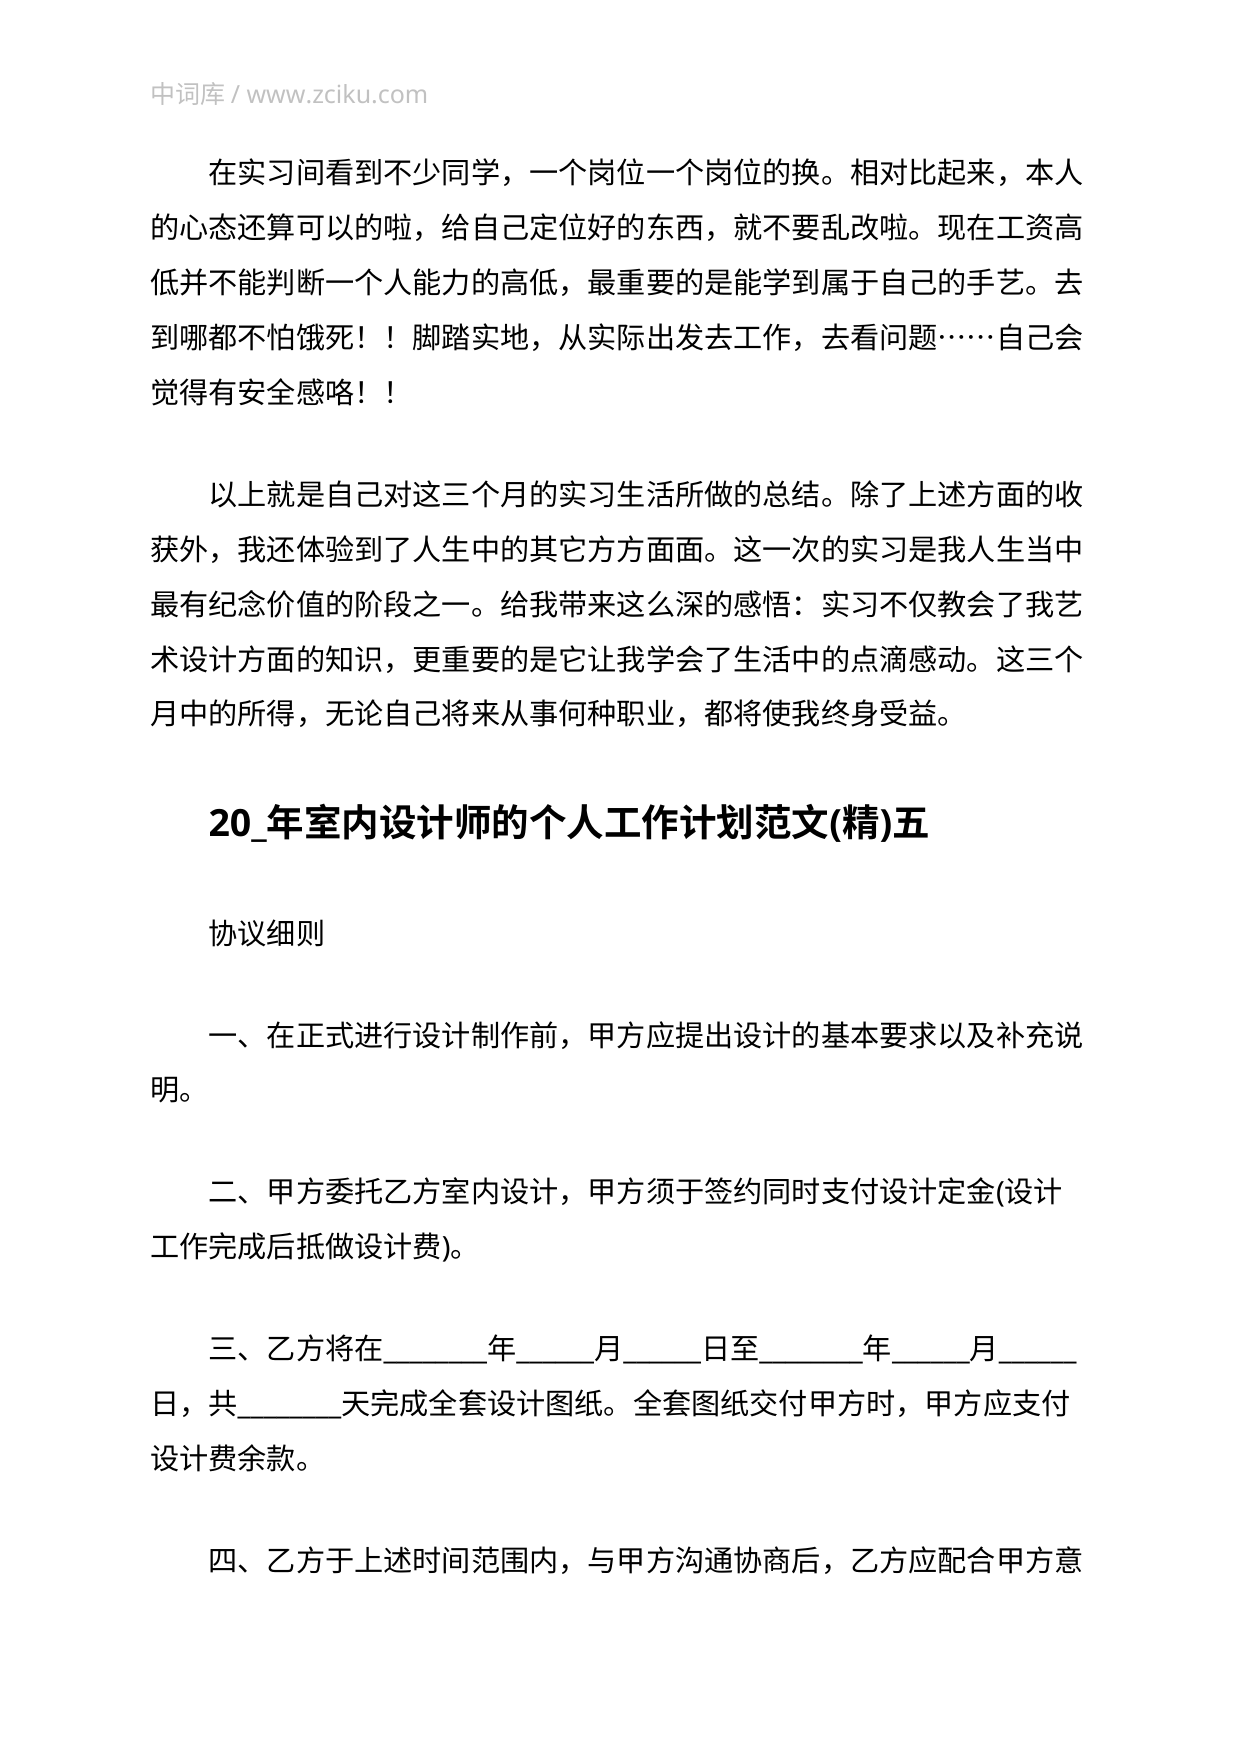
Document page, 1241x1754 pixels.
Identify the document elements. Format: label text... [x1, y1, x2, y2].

text 一、在正式进行设计制作前，甲方应提出设计的基本要求以及补充说明。 [150, 1012, 1090, 1109]
text 二、甲方委托乙方室内设计，甲方须于签约同时支付设计定金(设计工作完成后抵做设计费)。 [150, 1169, 1090, 1266]
text 在实习间看到不少同学，一个岗位一个岗位的换。相对比起来，本人的心态还算可以的啦，给自己定位好的东西，就不要乱改啦。现在工资高低并不能判断一个人能力的高低，最重要的是能学到属于自己的手艺。去到哪都不怕饿死！！脚踏实地，从实际出发去工作，去看问题……自己会觉得有安全感咯！！ [150, 150, 1090, 412]
text 协议细则 [150, 910, 1090, 953]
text 三、乙方将在________年______月______日至________年______月______日，共________天完成全套设计图纸。全套图纸交付甲方时，甲方应支付设计费余款。 [150, 1326, 1090, 1478]
text 20_年室内设计师的个人工作计划范文(精)五 [150, 793, 1090, 847]
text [150, 1537, 1090, 1580]
text 以上就是自己对这三个月的实习生活所做的总结。除了上述方面的收获外，我还体验到了人生中的其它方方面面。这一次的实习是我人生当中最有纪念价值的阶段之一。给我带来这么深的感悟：实习不仅教会了我艺术设计方面的知识，更重要的是它让我学会了生活中的点滴感动。这三个月中的所得，无论自己将来从事何种职业，都将使我终身受益。 [150, 471, 1090, 733]
